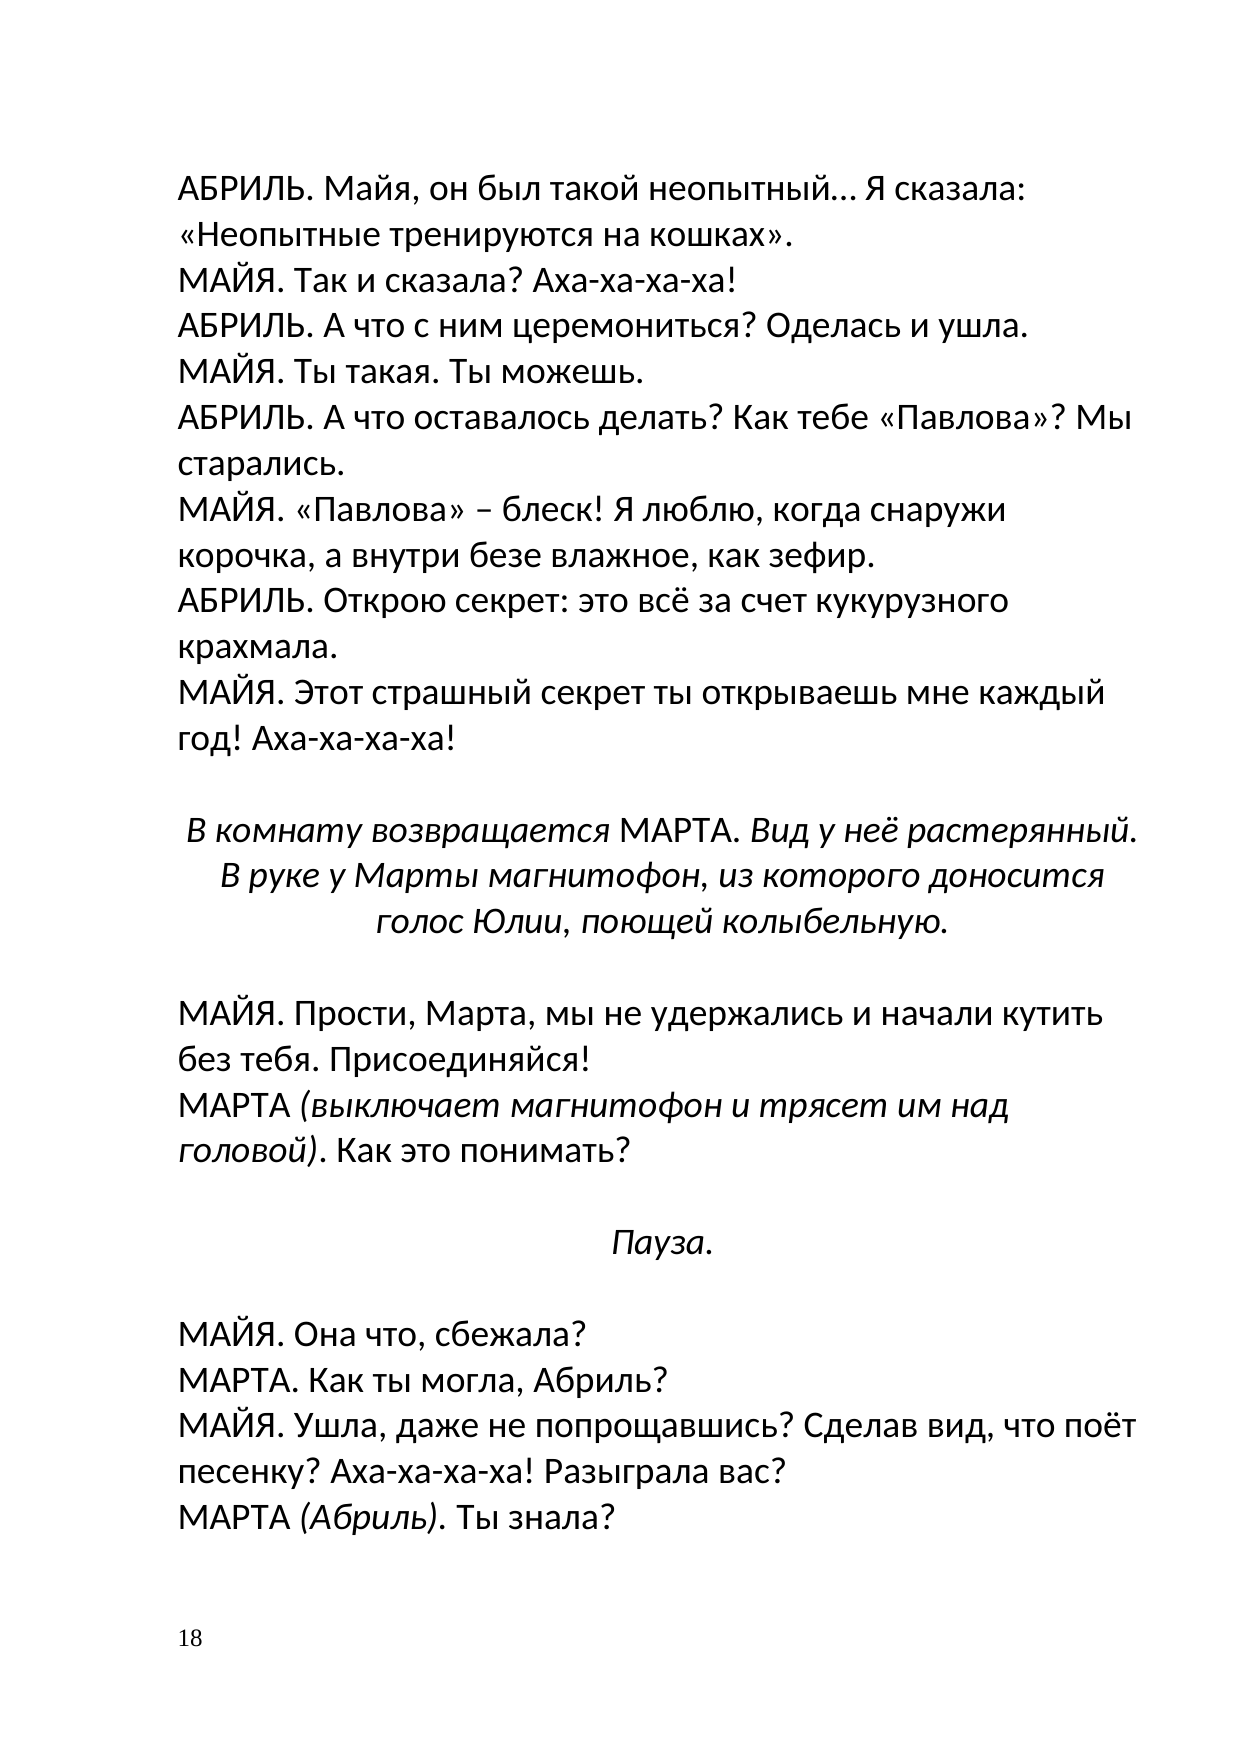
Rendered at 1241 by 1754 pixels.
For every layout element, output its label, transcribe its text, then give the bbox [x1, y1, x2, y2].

text МАЙЯ. «Павлова» – блеск! Я люблю, когда снаружи корочка, а внутри безе влажное, как зефир. [177, 485, 1152, 576]
text МАРТА (выключает магнитофон и трясет им над головой). Как это понимать? [177, 1081, 1152, 1172]
text МАЙЯ. Этот страшный секрет ты открываешь мне каждый год! Аха-ха-ха-ха! [177, 668, 1152, 760]
text МАРТА. Как ты могла, Абриль? [177, 1356, 1152, 1401]
text МАЙЯ. Ты такая. Ты можешь. [177, 347, 1152, 393]
text АБРИЛЬ. Майя, он был такой неопытный… Я сказала: «Неопытные тренируются на кошках». [177, 164, 1152, 256]
text АБРИЛЬ. Открою секрет: это всё за счет кукурузного крахмала. [177, 576, 1152, 668]
text МАЙЯ. Она что, сбежала? [177, 1310, 1152, 1356]
text В руке у Марты магнитофон, из которого доносится голос Юлии, поющей колыбельную. [177, 851, 1152, 943]
text АБРИЛЬ. А что оставалось делать? Как тебе «Павлова»? Мы старались. [177, 393, 1152, 485]
text МАЙЯ. Прости, Марта, мы не удержались и начали кутить без тебя. Присоединяйся! [177, 989, 1152, 1081]
text МАРТА (Абриль). Ты знала? [177, 1493, 1152, 1539]
text МАЙЯ. Ушла, даже не попрощавшись? Сделав вид, что поёт песенку? Аха-ха-ха-ха! Разыграла вас? [177, 1401, 1152, 1493]
text АБРИЛЬ. А что с ним церемониться? Оделась и ушла. [177, 301, 1152, 347]
text В комнату возвращается МАРТА. Вид у неё растерянный. [177, 806, 1152, 851]
text МАЙЯ. Так и сказала? Аха-ха-ха-ха! [177, 256, 1152, 301]
text Пауза. [177, 1218, 1152, 1264]
